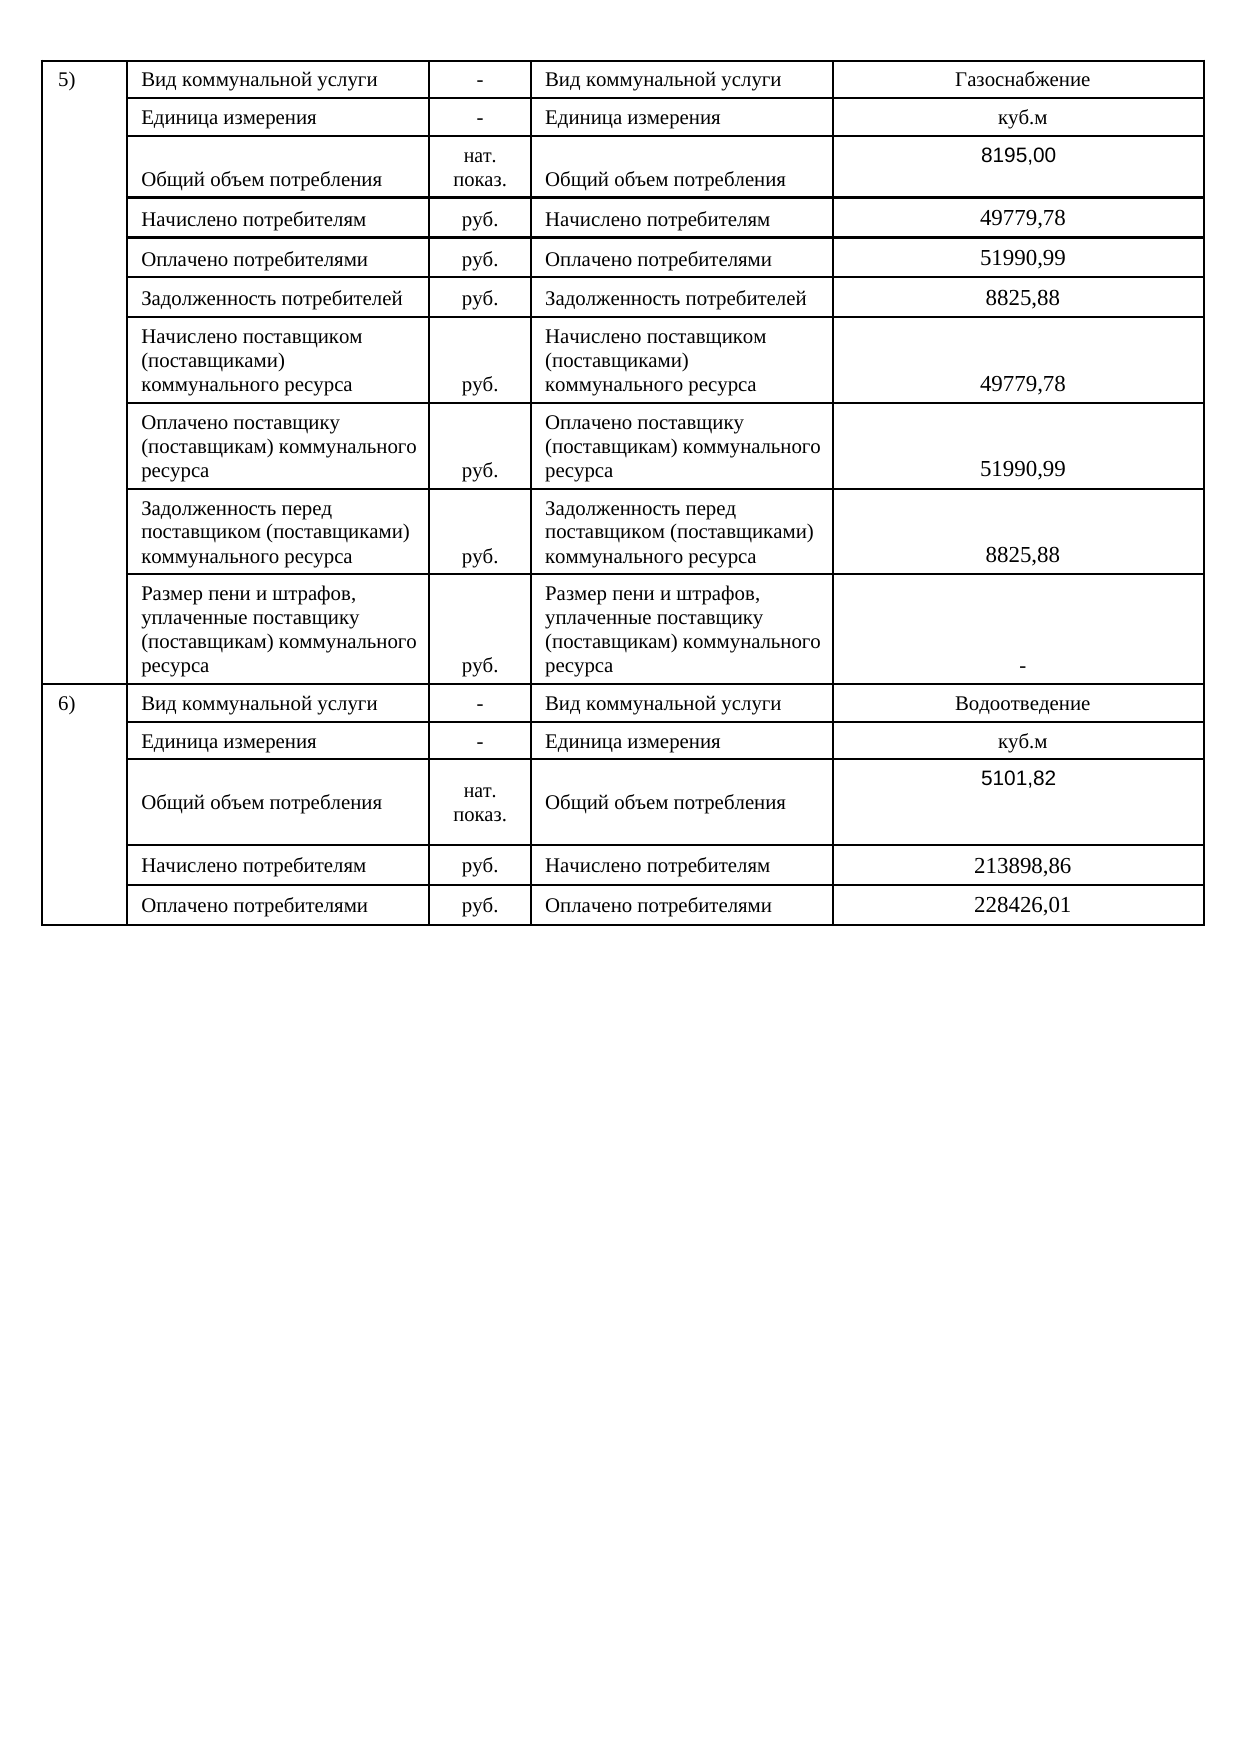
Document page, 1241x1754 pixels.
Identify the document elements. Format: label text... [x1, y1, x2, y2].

table_cell Оплачено потребителями [532, 239, 832, 276]
table_cell - [430, 723, 530, 758]
table_header 5) [43, 62, 126, 683]
table_header - [430, 62, 530, 97]
table_cell Начислено поставщиком (поставщиками) коммунального ресурса [532, 318, 832, 402]
table_cell Общий объем потребления [532, 137, 832, 196]
table_header Газоснабжение [834, 62, 1203, 97]
table_cell Оплачено поставщику (поставщикам) коммунального ресурса [128, 404, 428, 488]
table_cell 8825,88 [834, 278, 1203, 316]
table_cell руб. [430, 490, 530, 573]
table_cell руб. [430, 575, 530, 683]
table_cell Единица измерения [128, 723, 428, 758]
table_cell нат. показ. [430, 137, 530, 196]
table_cell Единица измерения [532, 99, 832, 135]
table_cell - [430, 685, 530, 721]
table_cell Размер пени и штрафов, уплаченные поставщику (поставщикам) коммунального ресурса [128, 575, 428, 683]
table_cell 213898,86 [834, 846, 1203, 884]
table_cell 51990,99 [834, 239, 1203, 276]
table_cell Единица измерения [532, 723, 832, 758]
table_cell 5101,82 [834, 760, 1203, 844]
table_cell руб. [430, 199, 530, 236]
table_cell руб. [430, 318, 530, 402]
table_cell руб. [430, 846, 530, 884]
table_cell Задолженность потребителей [532, 278, 832, 316]
table_cell Оплачено потребителями [128, 239, 428, 276]
table_cell Общий объем потребления [532, 760, 832, 844]
table_cell Начислено потребителям [532, 846, 832, 884]
table_cell - [430, 99, 530, 135]
table_cell 8195,00 [834, 137, 1203, 196]
table_cell Начислено поставщиком (поставщиками) коммунального ресурса [128, 318, 428, 402]
table_cell Оплачено потребителями [532, 886, 832, 924]
table_cell руб. [430, 278, 530, 316]
table_cell Задолженность перед поставщиком (поставщиками) коммунального ресурса [532, 490, 832, 573]
table_cell Общий объем потребления [128, 760, 428, 844]
table_cell руб. [430, 404, 530, 488]
table_cell Начислено потребителям [128, 199, 428, 236]
table_cell Общий объем потребления [128, 137, 428, 196]
table_header Вид коммунальной услуги [128, 62, 428, 97]
table_cell Вид коммунальной услуги [532, 685, 832, 721]
table_cell куб.м [834, 99, 1203, 135]
table_cell 51990,99 [834, 404, 1203, 488]
table_cell руб. [430, 886, 530, 924]
table_cell 49779,78 [834, 199, 1203, 236]
table_cell Начислено потребителям [128, 846, 428, 884]
table_cell Задолженность перед поставщиком (поставщиками) коммунального ресурса [128, 490, 428, 573]
table_cell Начислено потребителям [532, 199, 832, 236]
table_cell Задолженность потребителей [128, 278, 428, 316]
table_cell Водоотведение [834, 685, 1203, 721]
table_header Вид коммунальной услуги [532, 62, 832, 97]
table_cell 49779,78 [834, 318, 1203, 402]
table_cell Оплачено потребителями [128, 886, 428, 924]
table_cell Вид коммунальной услуги [128, 685, 428, 721]
table_cell 6) [43, 685, 126, 924]
table_cell Размер пени и штрафов, уплаченные поставщику (поставщикам) коммунального ресурса [532, 575, 832, 683]
table_cell 228426,01 [834, 886, 1203, 924]
table_cell нат. показ. [430, 760, 530, 844]
table_cell 8825,88 [834, 490, 1203, 573]
table_cell Единица измерения [128, 99, 428, 135]
table_cell Оплачено поставщику (поставщикам) коммунального ресурса [532, 404, 832, 488]
table_cell - [834, 575, 1203, 683]
table_cell руб. [430, 239, 530, 276]
table_cell куб.м [834, 723, 1203, 758]
